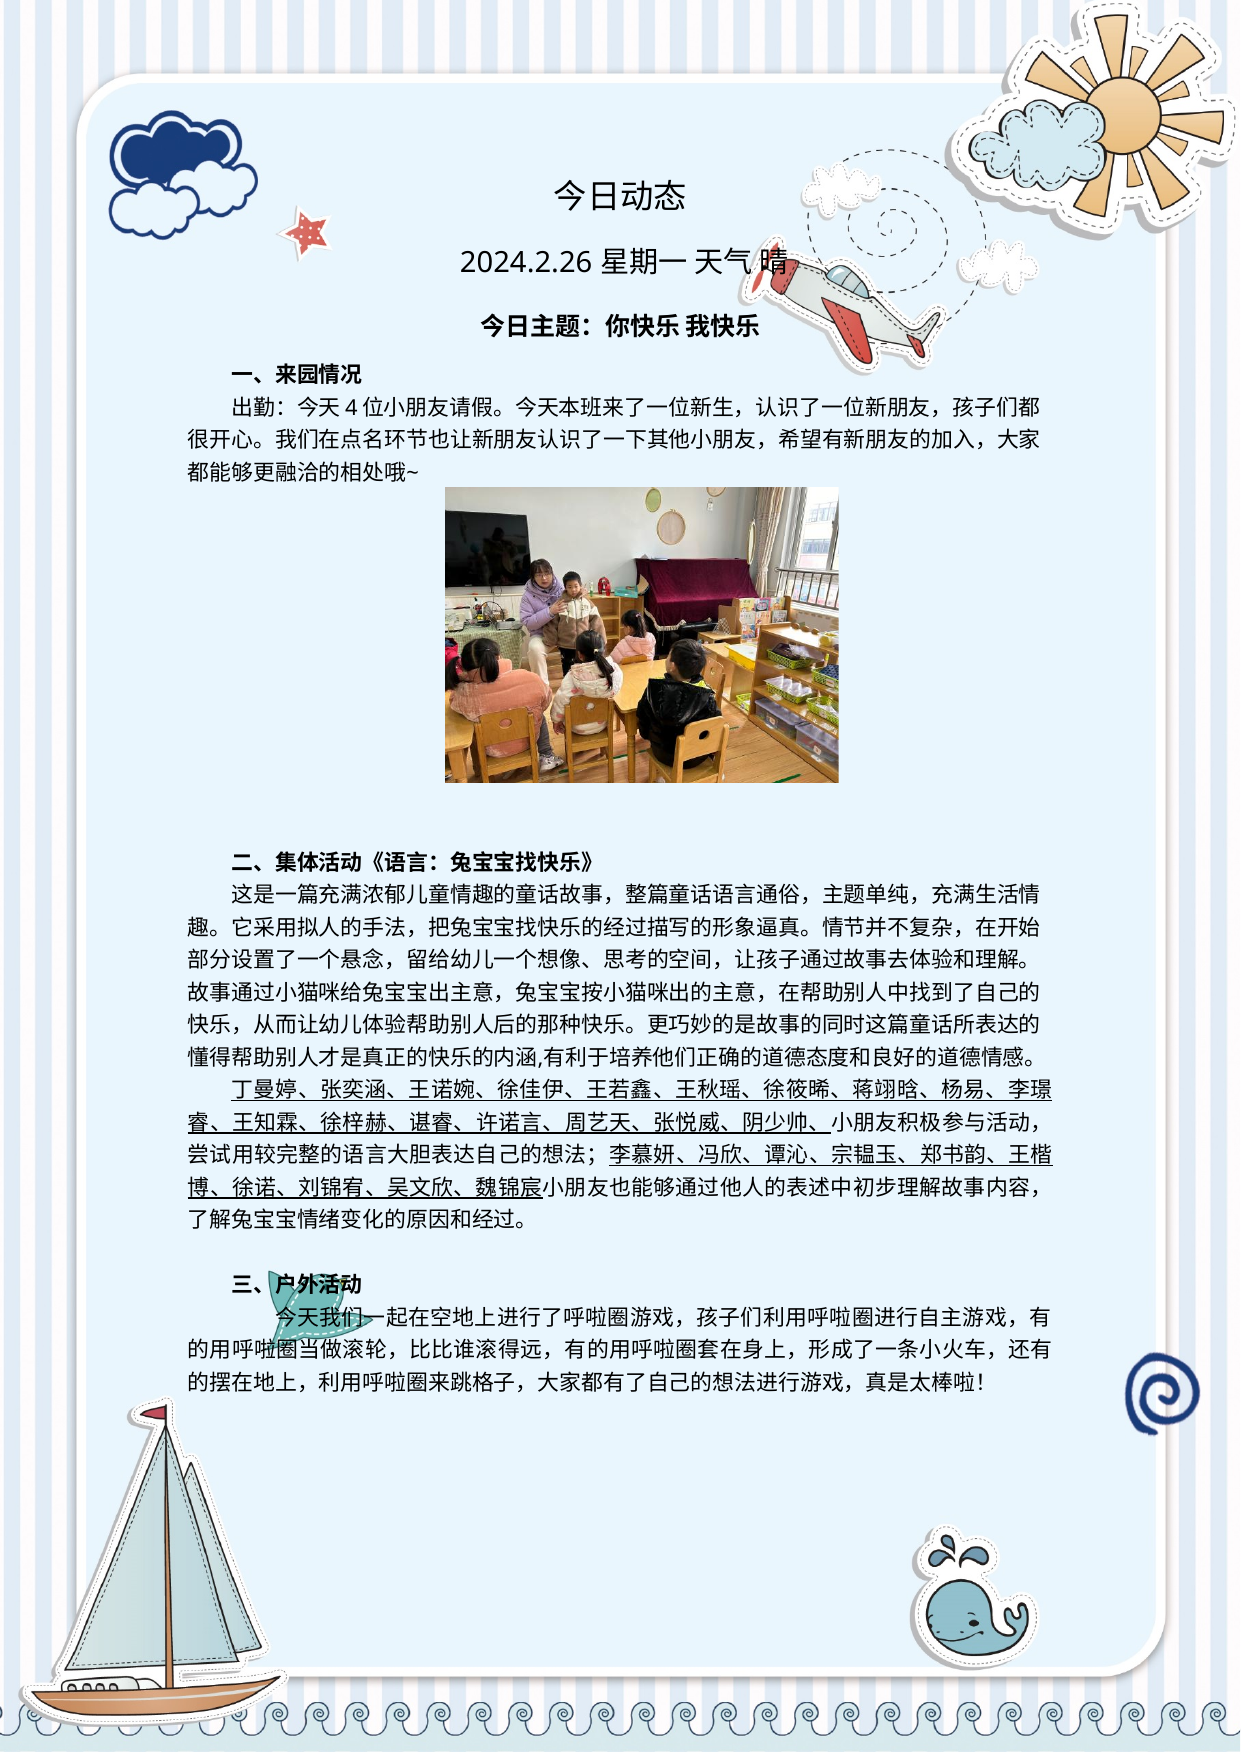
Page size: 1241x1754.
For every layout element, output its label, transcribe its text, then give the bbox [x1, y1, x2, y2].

text 这是一篇充满浓郁儿童情趣的童话故事，整篇童话语言通俗，主题单纯，充满生活情趣。它采用拟人的手法，把兔宝宝找快乐的经过描写的形象逼真。情节并不复杂，在开始部分设置了一个悬念，留给幼儿一个想像、思考的空间，让孩子通过故事去体验和理解。故事通过小猫咪给兔宝宝出主意，兔宝宝按小猫咪出的主意，在帮助别人中找到了自己的快乐，从而让幼儿体验帮助别人后的那种快乐。更巧妙的是故事的同时这篇童话所表达的懂得帮助别人才是真正的快乐的内涵,有利于培养他们正确的道德态度和良好的道德情感。 [187, 877, 1053, 1072]
list 来园情况 [209, 357, 1053, 389]
text 丁曼婷、张奕涵、王诺婉、徐佳伊、王若鑫、王秋瑶、徐筱晞、蒋翊晗、杨易、李璟睿、王知霖、徐梓赫、谌睿、许诺言、周艺天、张悦威、阴少帅、小朋友积极参与活动，尝试用较完整的语言大胆表达自己的想法；李慕妍、冯欣、谭沁、宗韫玉、郑书韵、王楷博、徐诺、刘锦宥、吴文欣、魏锦宸小朋友也能够通过他人的表述中初步理解故事内容，了解兔宝宝情绪变化的原因和经过。 [187, 1072, 1053, 1234]
text 三、户外活动 [187, 1267, 1053, 1299]
list 出勤：今天4位小朋友请假。今天本班来了一位新生，认识了一位新朋友，孩子们都很开心。我们在点名环节也让新朋友认识了一下其他小朋友，希望有新朋友的加入，大家都能够更融洽的相处哦~ [187, 389, 1053, 487]
text 2024.2.26 星期一 天气 晴 [187, 227, 1053, 292]
picture [0, 0, 1241, 1752]
text 今日主题：你快乐 我快乐 [187, 292, 1053, 357]
text 今日动态 [187, 162, 1053, 227]
text 今天我们一起在空地上进行了呼啦圈游戏，孩子们利用呼啦圈进行自主游戏，有的用呼啦圈当做滚轮，比比谁滚得远，有的用呼啦圈套在身上，形成了一条小火车，还有的摆在地上，利用呼啦圈来跳格子，大家都有了自己的想法进行游戏，真是太棒啦！ [187, 1299, 1053, 1397]
list 集体活动《语言：兔宝宝找快乐》 [209, 844, 1053, 877]
